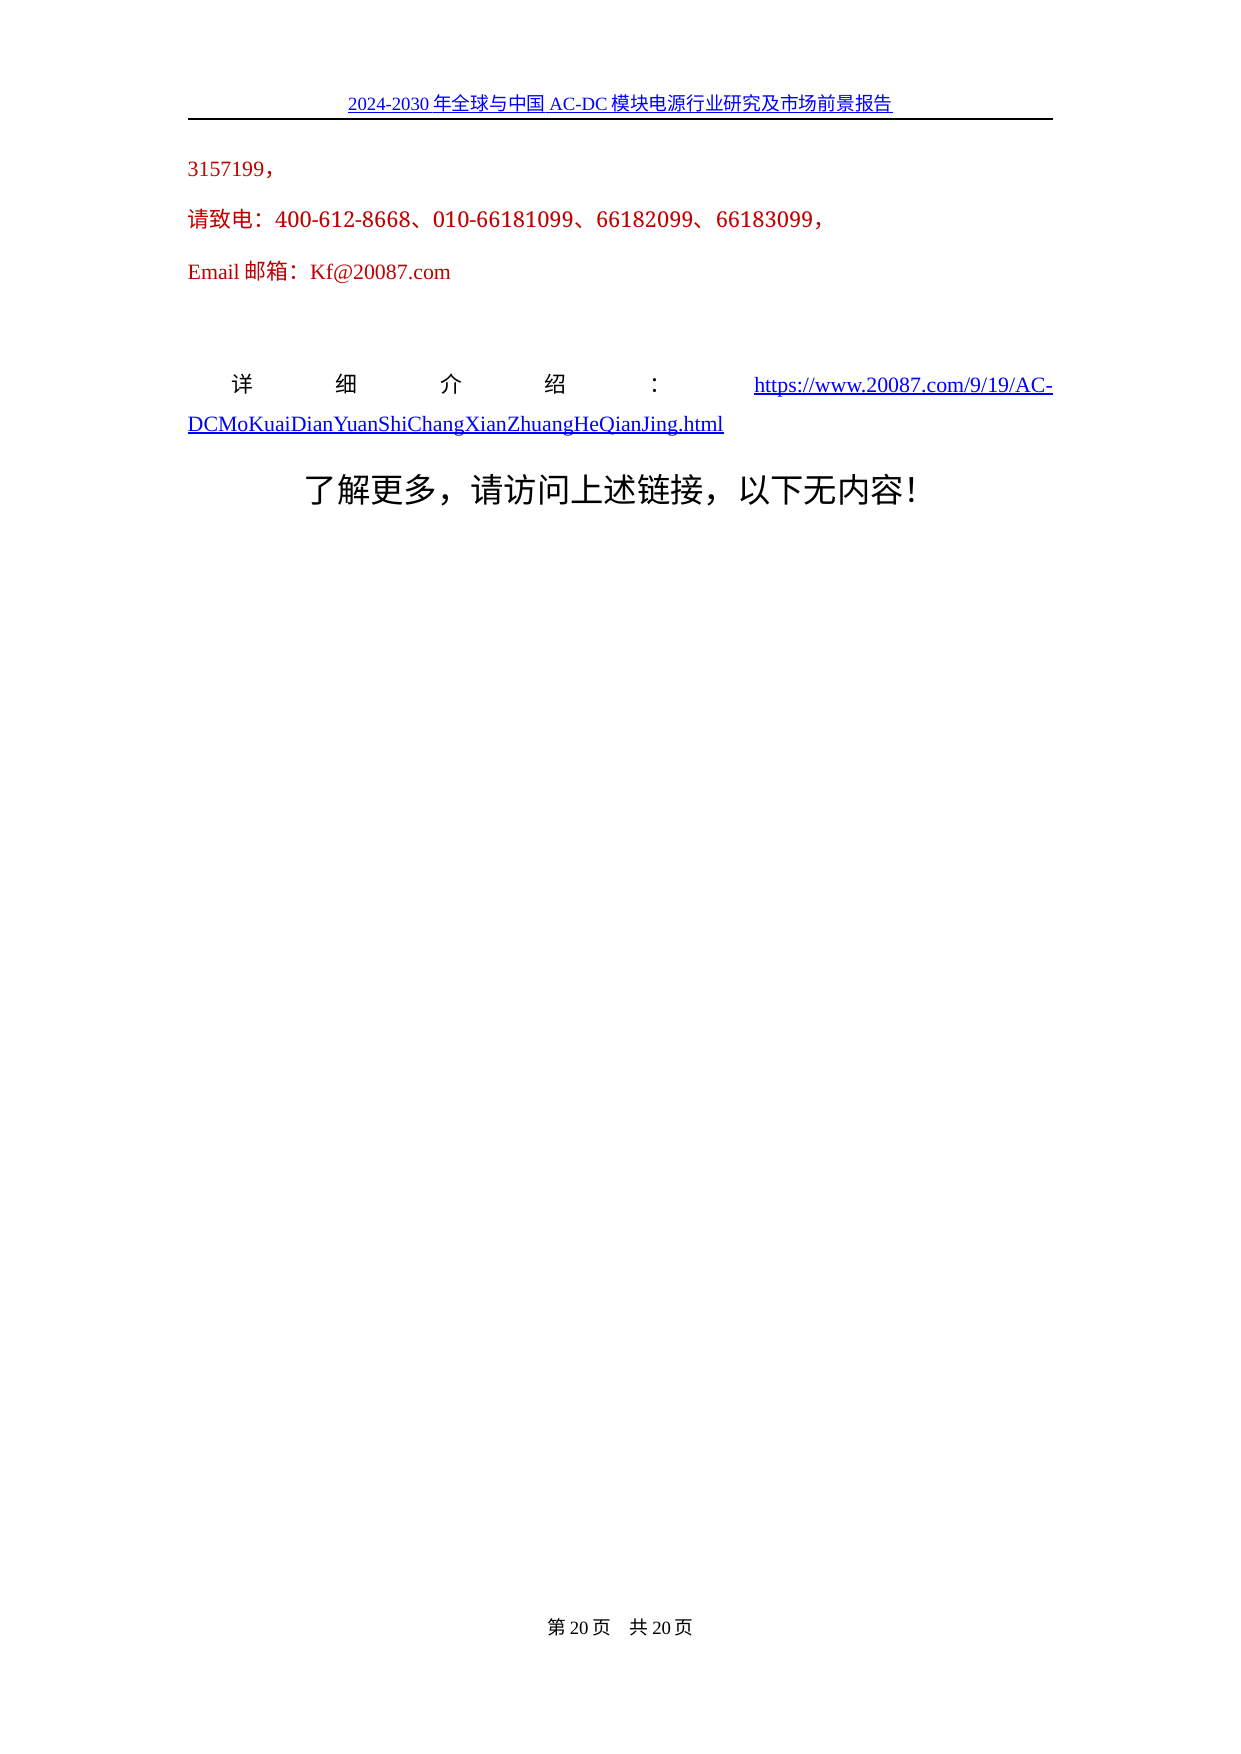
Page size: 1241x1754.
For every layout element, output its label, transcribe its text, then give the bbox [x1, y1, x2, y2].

text Email邮箱：Kf@20087.com [187, 253, 1053, 286]
text 请致电：400-612-8668、010-66181099、66182099、66183099， [187, 202, 1053, 234]
title 了解更多，请访问上述链接，以下无内容！ [187, 455, 1053, 520]
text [187, 150, 1053, 183]
text 详细介绍：https://www.20087.com/9/19/AC-DCMoKuaiDianYuanShiChangXianZhuangHeQianJing.html [187, 366, 1053, 439]
